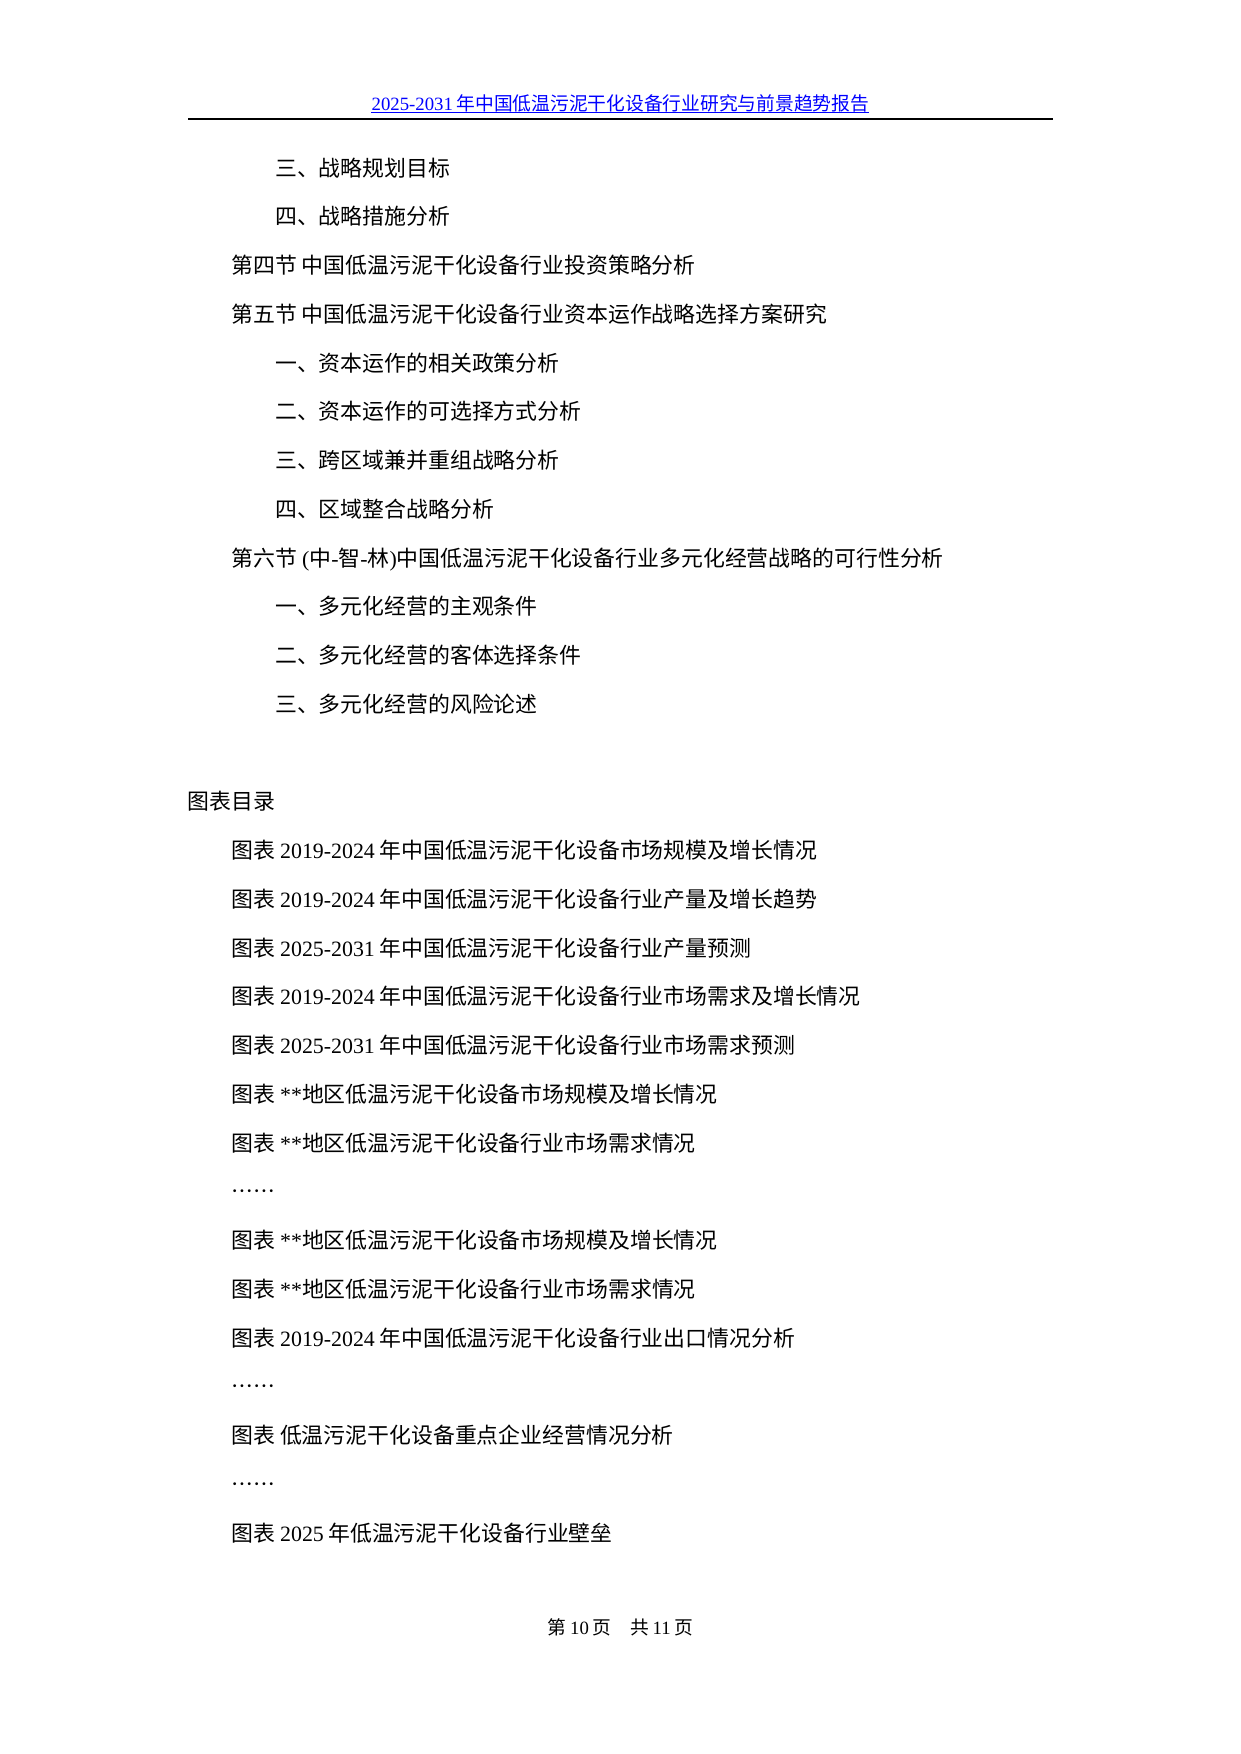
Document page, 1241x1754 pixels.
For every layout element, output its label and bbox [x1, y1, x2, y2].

text [187, 150, 1053, 1548]
